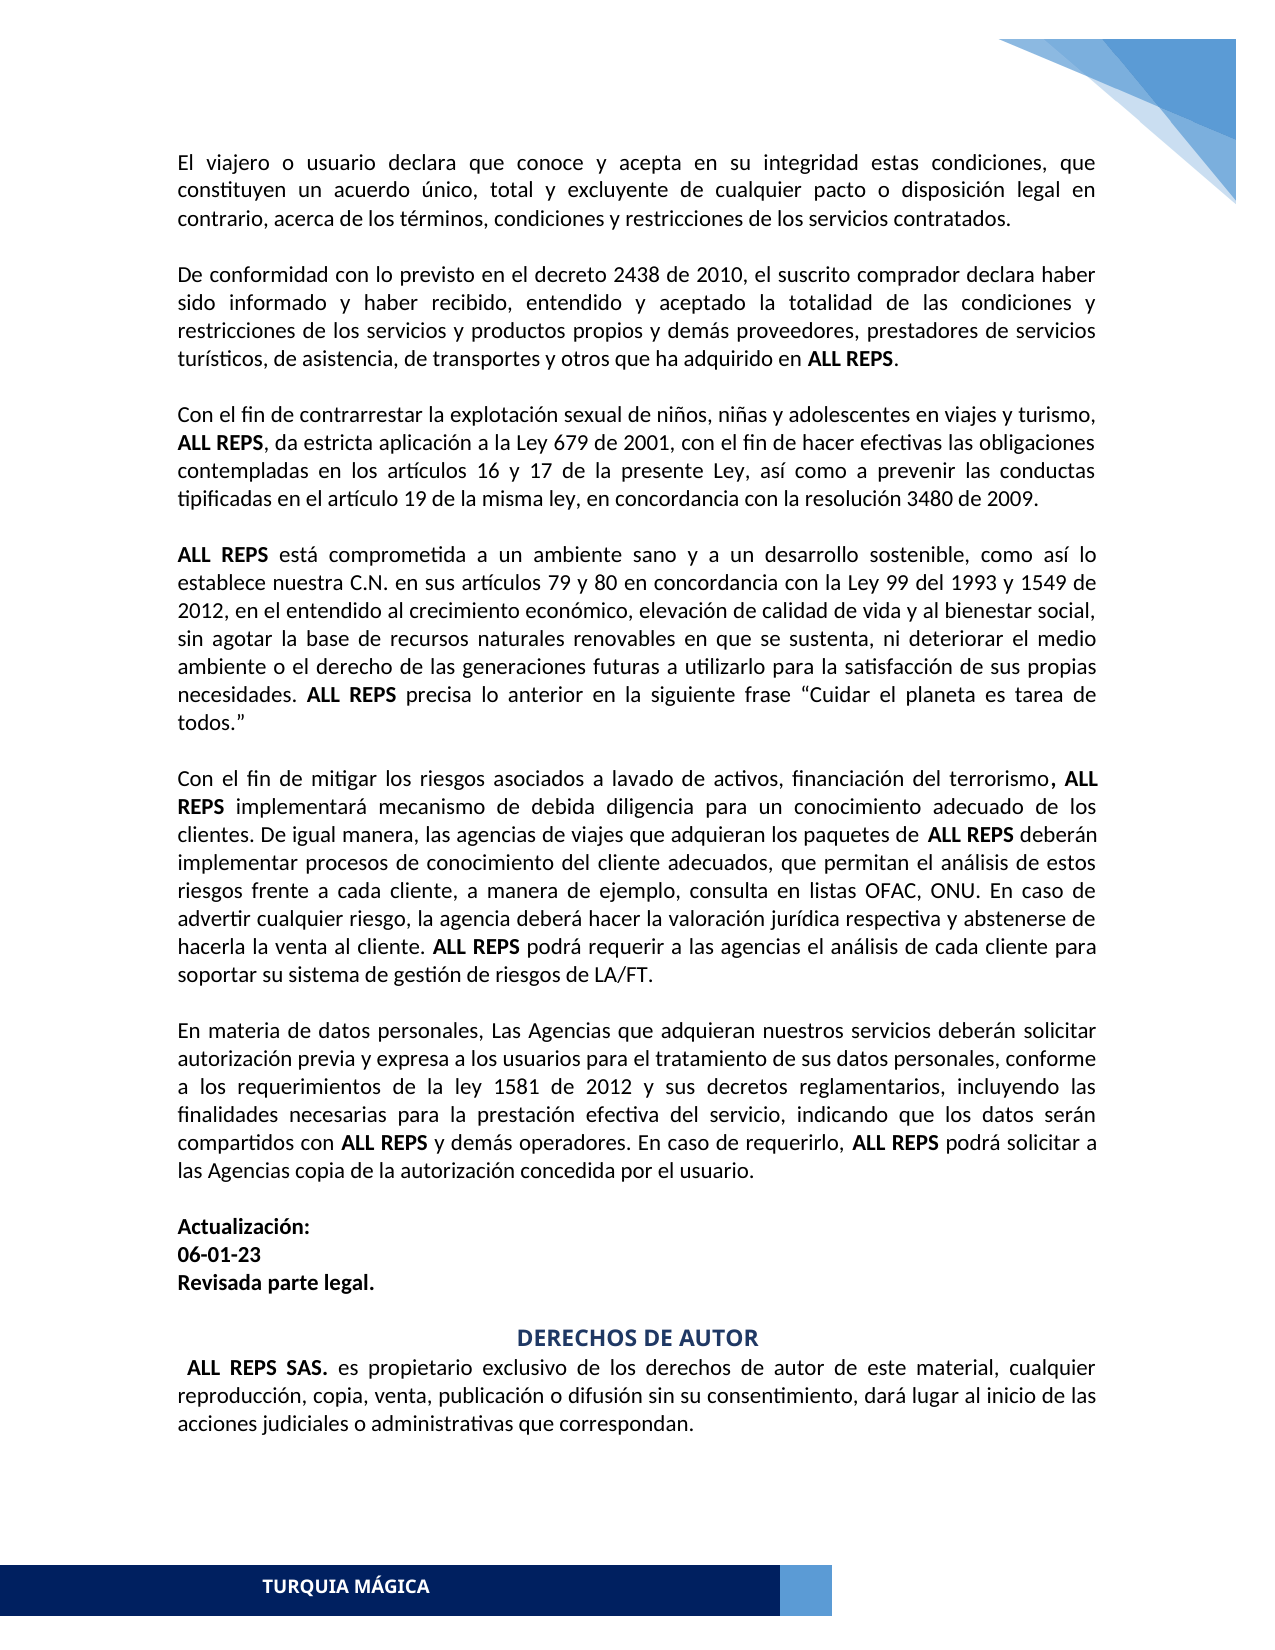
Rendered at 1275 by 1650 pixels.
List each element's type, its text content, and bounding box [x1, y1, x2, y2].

text DERECHOS DE AUTOR [177, 1321, 1098, 1353]
text El viajero o usuario declara que conoce y acepta en su integridad estas condiciones, que constituyen un acuerdo único, total y excluyente de cualquier pacto o disposición legal en contrario, acerca de los términos, condiciones y restricciones de los servicios contratados. [177, 148, 1098, 232]
text ALL REPS SAS. es propietario exclusivo de los derechos de autor de este material, cualquier reproducción, copia, venta, publicación o difusión sin su consentimiento, dará lugar al inicio de las acciones judiciales o administrativas que correspondan. [177, 1353, 1098, 1437]
text En materia de datos personales, Las Agencias que adquieran nuestros servicios deberán solicitar autorización previa y expresa a los usuarios para el tratamiento de sus datos personales, conforme a los requerimientos de la ley 1581 de 2012 y sus decretos reglamentarios, incluyendo las finalidades necesarias para la prestación efectiva del servicio, indicando que los datos serán compartidos con ALL REPS y demás operadores. En caso de requerirlo, ALL REPS podrá solicitar a las Agencias copia de la autorización concedida por el usuario. [177, 1016, 1098, 1184]
text Actualización: [177, 1212, 1098, 1240]
text De conformidad con lo previsto en el decreto 2438 de 2010, el suscrito comprador declara haber sido informado y haber recibido, entendido y aceptado la totalidad de las condiciones y restricciones de los servicios y productos propios y demás proveedores, prestadores de servicios turísticos, de asistencia, de transportes y otros que ha adquirido en ALL REPS. [177, 260, 1098, 372]
text Con el fin de mitigar los riesgos asociados a lavado de activos, financiación del terrorismo, ALL REPS implementará mecanismo de debida diligencia para un conocimiento adecuado de los clientes. De igual manera, las agencias de viajes que adquieran los paquetes de ALL REPS deberán implementar procesos de conocimiento del cliente adecuados, que permitan el análisis de estos riesgos frente a cada cliente, a manera de ejemplo, consulta en listas OFAC, ONU. En caso de advertir cualquier riesgo, la agencia deberá hacer la valoración jurídica respectiva y abstenerse de hacerla la venta al cliente. ALL REPS podrá requerir a las agencias el análisis de cada cliente para soportar su sistema de gestión de riesgos de LA/FT. [177, 764, 1098, 988]
text Revisada parte legal. [177, 1268, 1098, 1296]
text 06-01-23 [177, 1240, 1098, 1268]
text Con el fin de contrarrestar la explotación sexual de niños, niñas y adolescentes en viajes y turismo, ALL REPS, da estricta aplicación a la Ley 679 de 2001, con el fin de hacer efectivas las obligaciones contempladas en los artículos 16 y 17 de la presente Ley, así como a prevenir las conductas tipificadas en el artículo 19 de la misma ley, en concordancia con la resolución 3480 de 2009. [177, 400, 1098, 512]
picture [997, 39, 1236, 205]
text ALL REPS está comprometida a un ambiente sano y a un desarrollo sostenible, como así lo establece nuestra C.N. en sus artículos 79 y 80 en concordancia con la Ley 99 del 1993 y 1549 de 2012, en el entendido al crecimiento económico, elevación de calidad de vida y al bienestar social, sin agotar la base de recursos naturales renovables en que se sustenta, ni deteriorar el medio ambiente o el derecho de las generaciones futuras a utilizarlo para la satisfacción de sus propias necesidades. ALL REPS precisa lo anterior en la siguiente frase “Cuidar el planeta es tarea de todos.” [177, 540, 1098, 736]
